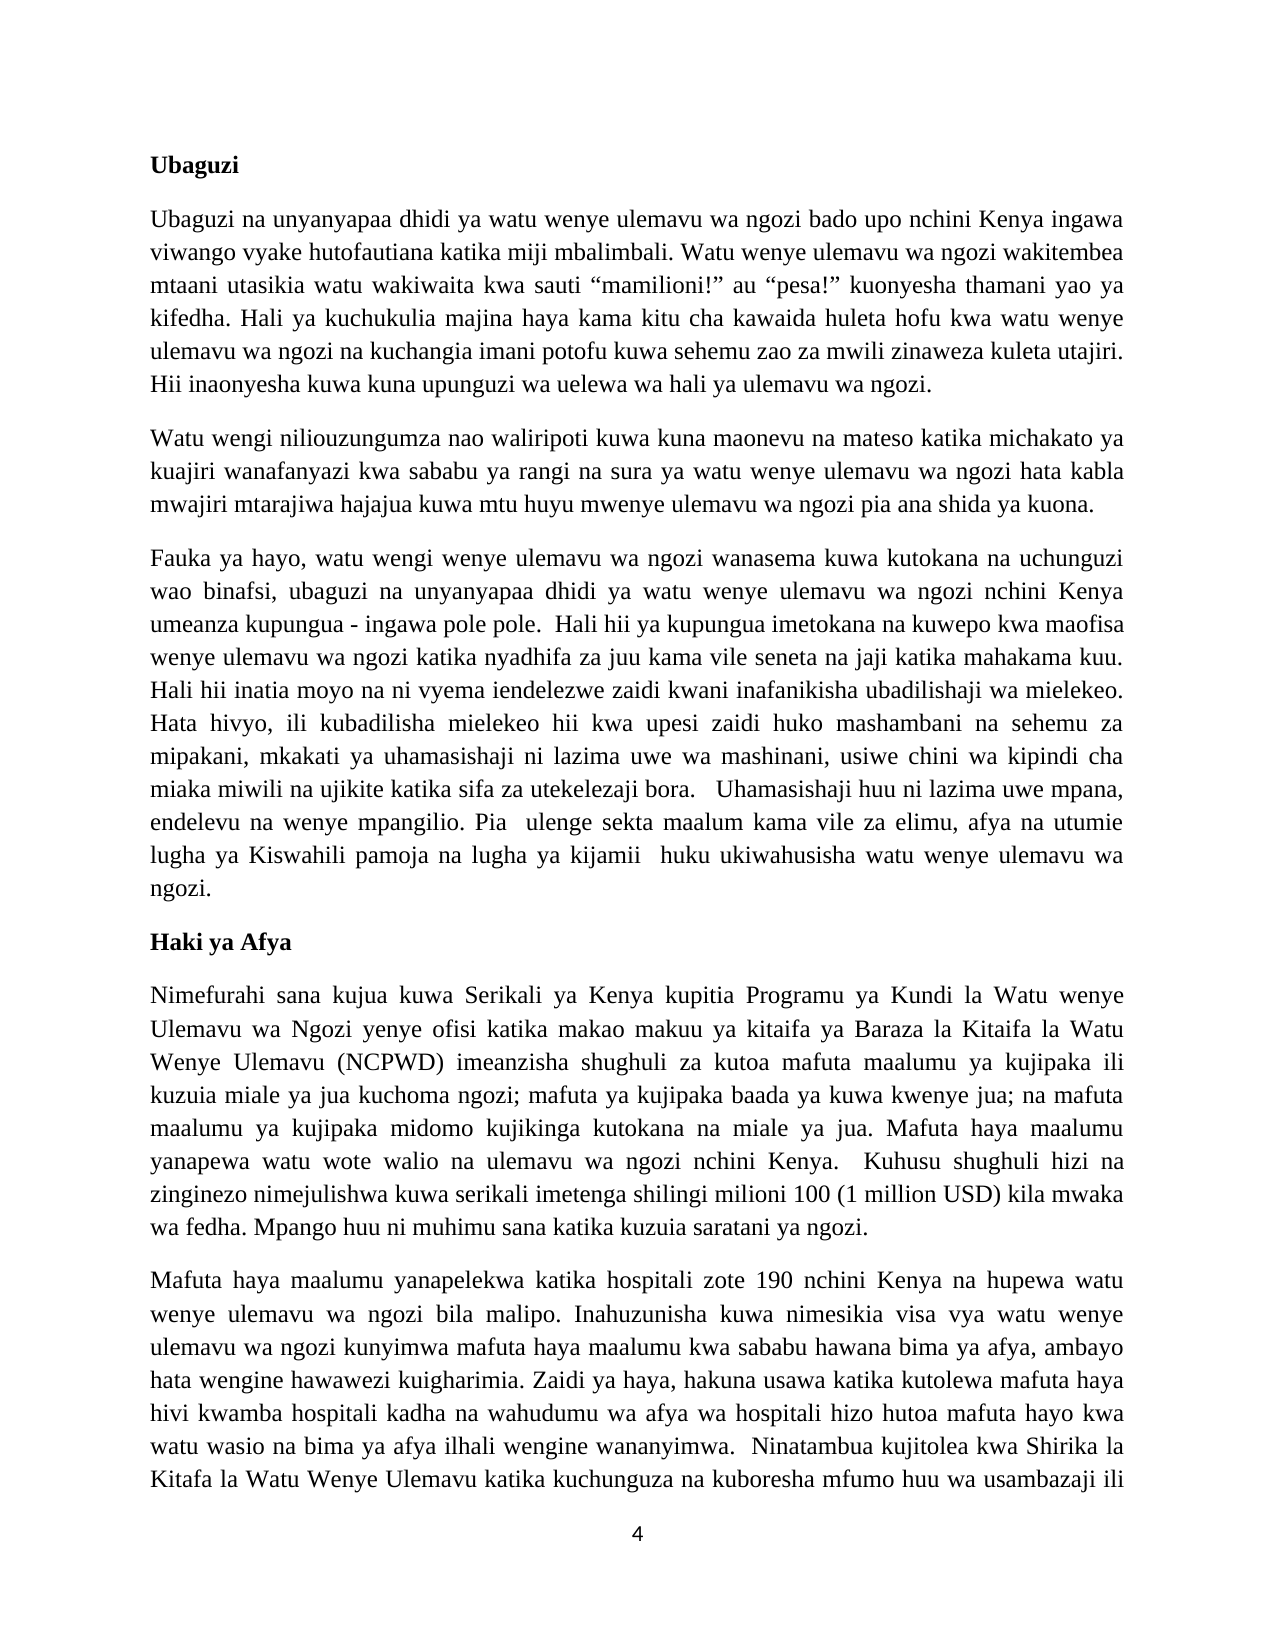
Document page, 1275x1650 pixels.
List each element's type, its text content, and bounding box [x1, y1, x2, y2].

text Haki ya Afya [150, 927, 1125, 956]
text Ubaguzi na unyanyapaa dhidi ya watu wenye ulemavu wa ngozi bado upo nchini Kenya ingawa viwango vyake hutofautiana katika miji mbalimbali. Watu wenye ulemavu wa ngozi wakitembea mtaani utasikia watu wakiwaita kwa sauti “mamilioni!” au “pesa!” kuonyesha thamani yao ya kifedha. Hali ya kuchukulia majina haya kama kitu cha kawaida huleta hofu kwa watu wenye ulemavu wa ngozi na kuchangia imani potofu kuwa sehemu zao za mwili zinaweza kuleta utajiri. Hii inaonyesha kuwa kuna upunguzi wa uelewa wa hali ya ulemavu wa ngozi. [150, 204, 1125, 398]
text Fauka ya hayo, watu wengi wenye ulemavu wa ngozi wanasema kuwa kutokana na uchunguzi wao binafsi, ubaguzi na unyanyapaa dhidi ya watu wenye ulemavu wa ngozi nchini Kenya umeanza kupungua - ingawa pole pole. Hali hii ya kupungua imetokana na kuwepo kwa maofisa wenye ulemavu wa ngozi katika nyadhifa za juu kama vile seneta na jaji katika mahakama kuu. Hali hii inatia moyo na ni vyema iendelezwe zaidi kwani inafanikisha ubadilishaji wa mielekeo. Hata hivyo, ili kubadilisha mielekeo hii kwa upesi zaidi huko mashambani na sehemu za mipakani, mkakati ya uhamasishaji ni lazima uwe wa mashinani, usiwe chini wa kipindi cha miaka miwili na ujikite katika sifa za utekelezaji bora. Uhamasishaji huu ni lazima uwe mpana, endelevu na wenye mpangilio. Pia ulenge sekta maalum kama vile za elimu, afya na utumie lugha ya Kiswahili pamoja na lugha ya kijamii huku ukiwahusisha watu wenye ulemavu wa ngozi. [150, 543, 1125, 902]
text Nimefurahi sana kujua kuwa Serikali ya Kenya kupitia Programu ya Kundi la Watu wenye Ulemavu wa Ngozi yenye ofisi katika makao makuu ya kitaifa ya Baraza la Kitaifa la Watu Wenye Ulemavu (NCPWD) imeanzisha shughuli za kutoa mafuta maalumu ya kujipaka ili kuzuia miale ya jua kuchoma ngozi; mafuta ya kujipaka baada ya kuwa kwenye jua; na mafuta maalumu ya kujipaka midomo kujikinga kutokana na miale ya jua. Mafuta haya maalumu yanapewa watu wote walio na ulemavu wa ngozi nchini Kenya. Kuhusu shughuli hizi na zinginezo nimejulishwa kuwa serikali imetenga shilingi milioni 100 (1 million USD) kila mwaka wa fedha. Mpango huu ni muhimu sana katika kuzuia saratani ya ngozi. [150, 981, 1125, 1241]
text Watu wengi niliouzungumza nao waliripoti kuwa kuna maonevu na mateso katika michakato ya kuajiri wanafanyazi kwa sababu ya rangi na sura ya watu wenye ulemavu wa ngozi hata kabla mwajiri mtarajiwa hajajua kuwa mtu huyu mwenye ulemavu wa ngozi pia ana shida ya kuona. [150, 423, 1125, 518]
text Ubaguzi [150, 150, 1125, 179]
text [150, 1266, 1125, 1492]
